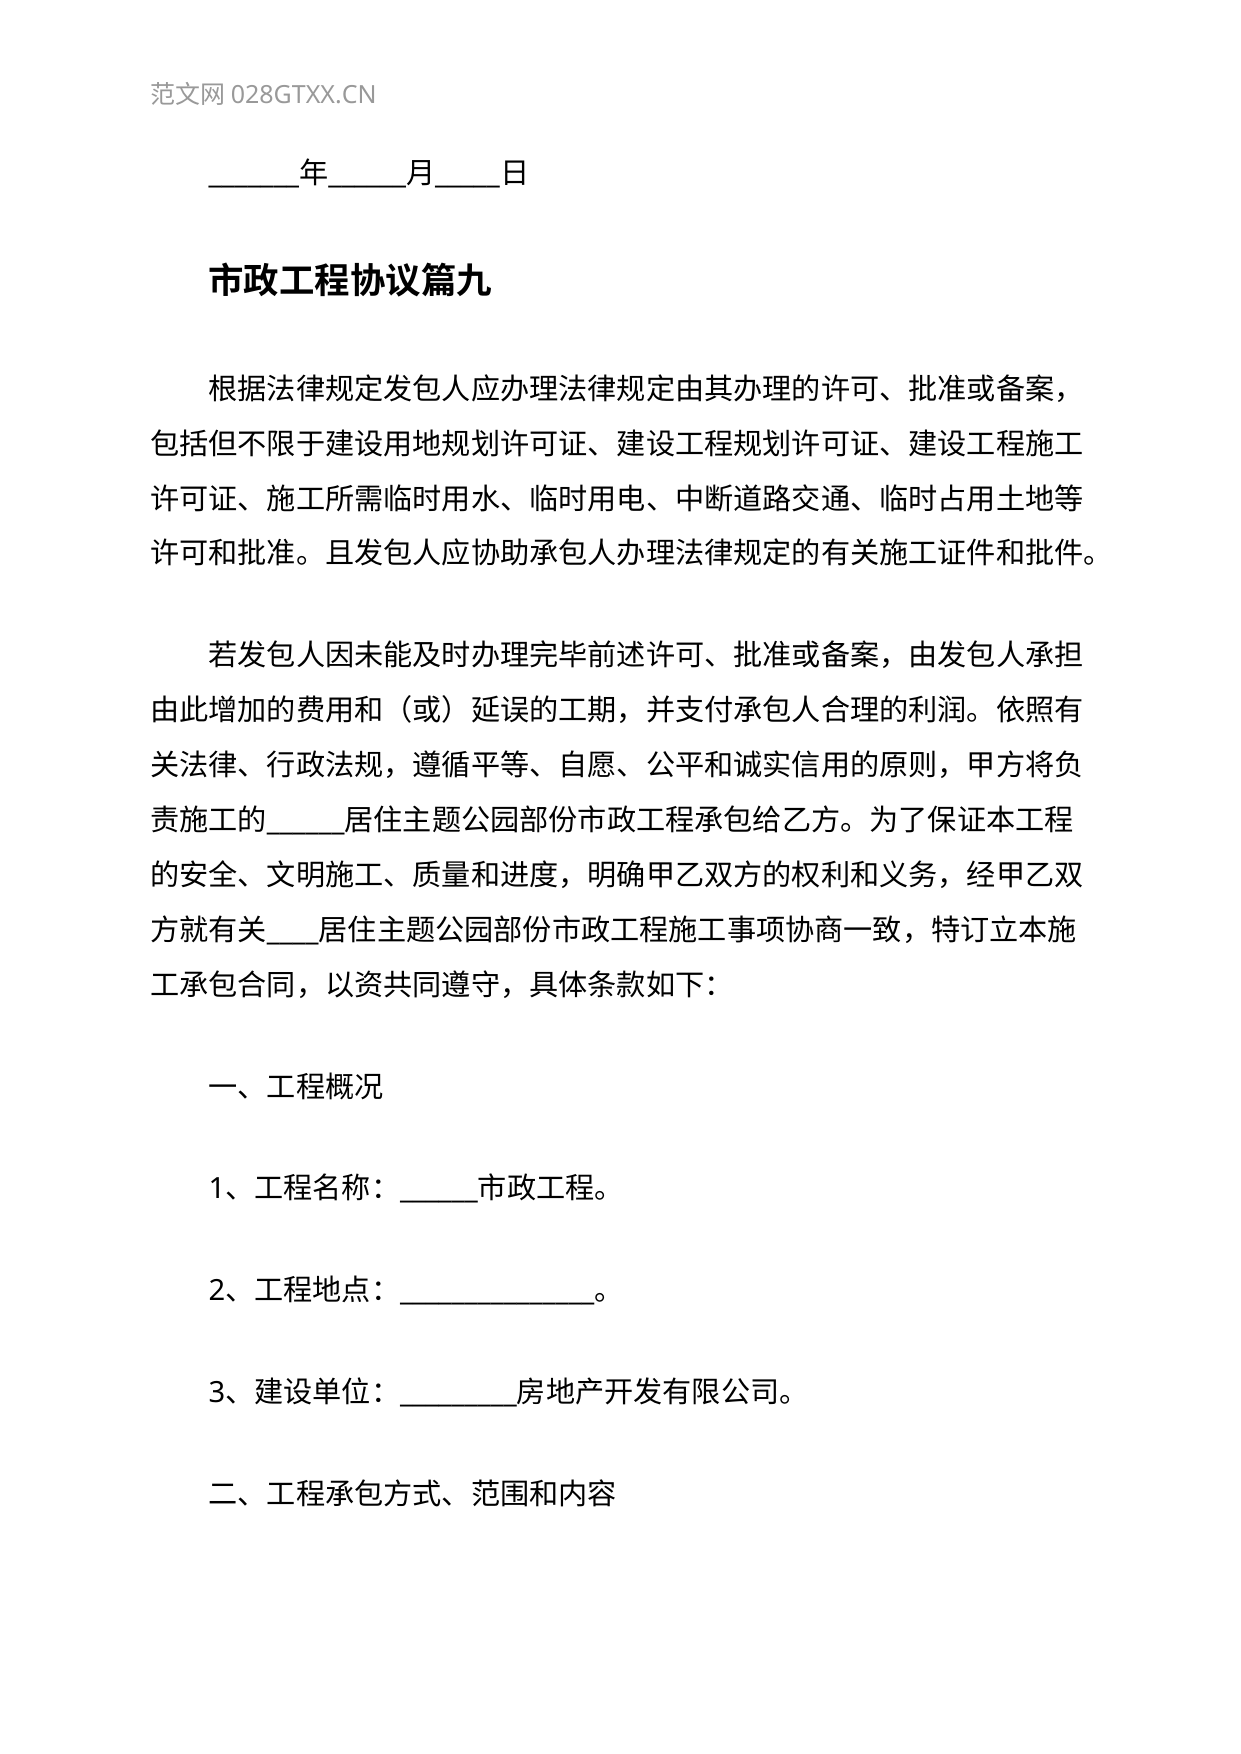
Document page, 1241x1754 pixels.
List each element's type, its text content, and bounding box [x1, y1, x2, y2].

text 2、工程地点：_______________。 [150, 1267, 1090, 1309]
text 3、建设单位：_________房地产开发有限公司。 [150, 1369, 1090, 1411]
text _______年______月_____日 [150, 150, 1090, 192]
text 二、工程承包方式、范围和内容 [150, 1471, 1090, 1513]
text 一、工程概况 [150, 1063, 1090, 1106]
text 1、工程名称：______市政工程。 [150, 1165, 1090, 1207]
text 根据法律规定发包人应办理法律规定由其办理的许可、批准或备案，包括但不限于建设用地规划许可证、建设工程规划许可证、建设工程施工许可证、施工所需临时用水、临时用电、中断道路交通、临时占用土地等许可和批准。且发包人应协助承包人办理法律规定的有关施工证件和批件。 [150, 365, 1090, 572]
text 市政工程协议篇九 [150, 252, 1090, 303]
text 若发包人因未能及时办理完毕前述许可、批准或备案，由发包人承担由此增加的费用和（或）延误的工期，并支付承包人合理的利润。依照有关法律、行政法规，遵循平等、自愿、公平和诚实信用的原则，甲方将负责施工的______居住主题公园部份市政工程承包给乙方。为了保证本工程的安全、文明施工、质量和进度，明确甲乙双方的权利和义务，经甲乙双方就有关____居住主题公园部份市政工程施工事项协商一致，特订立本施工承包合同，以资共同遵守，具体条款如下： [150, 632, 1090, 1004]
